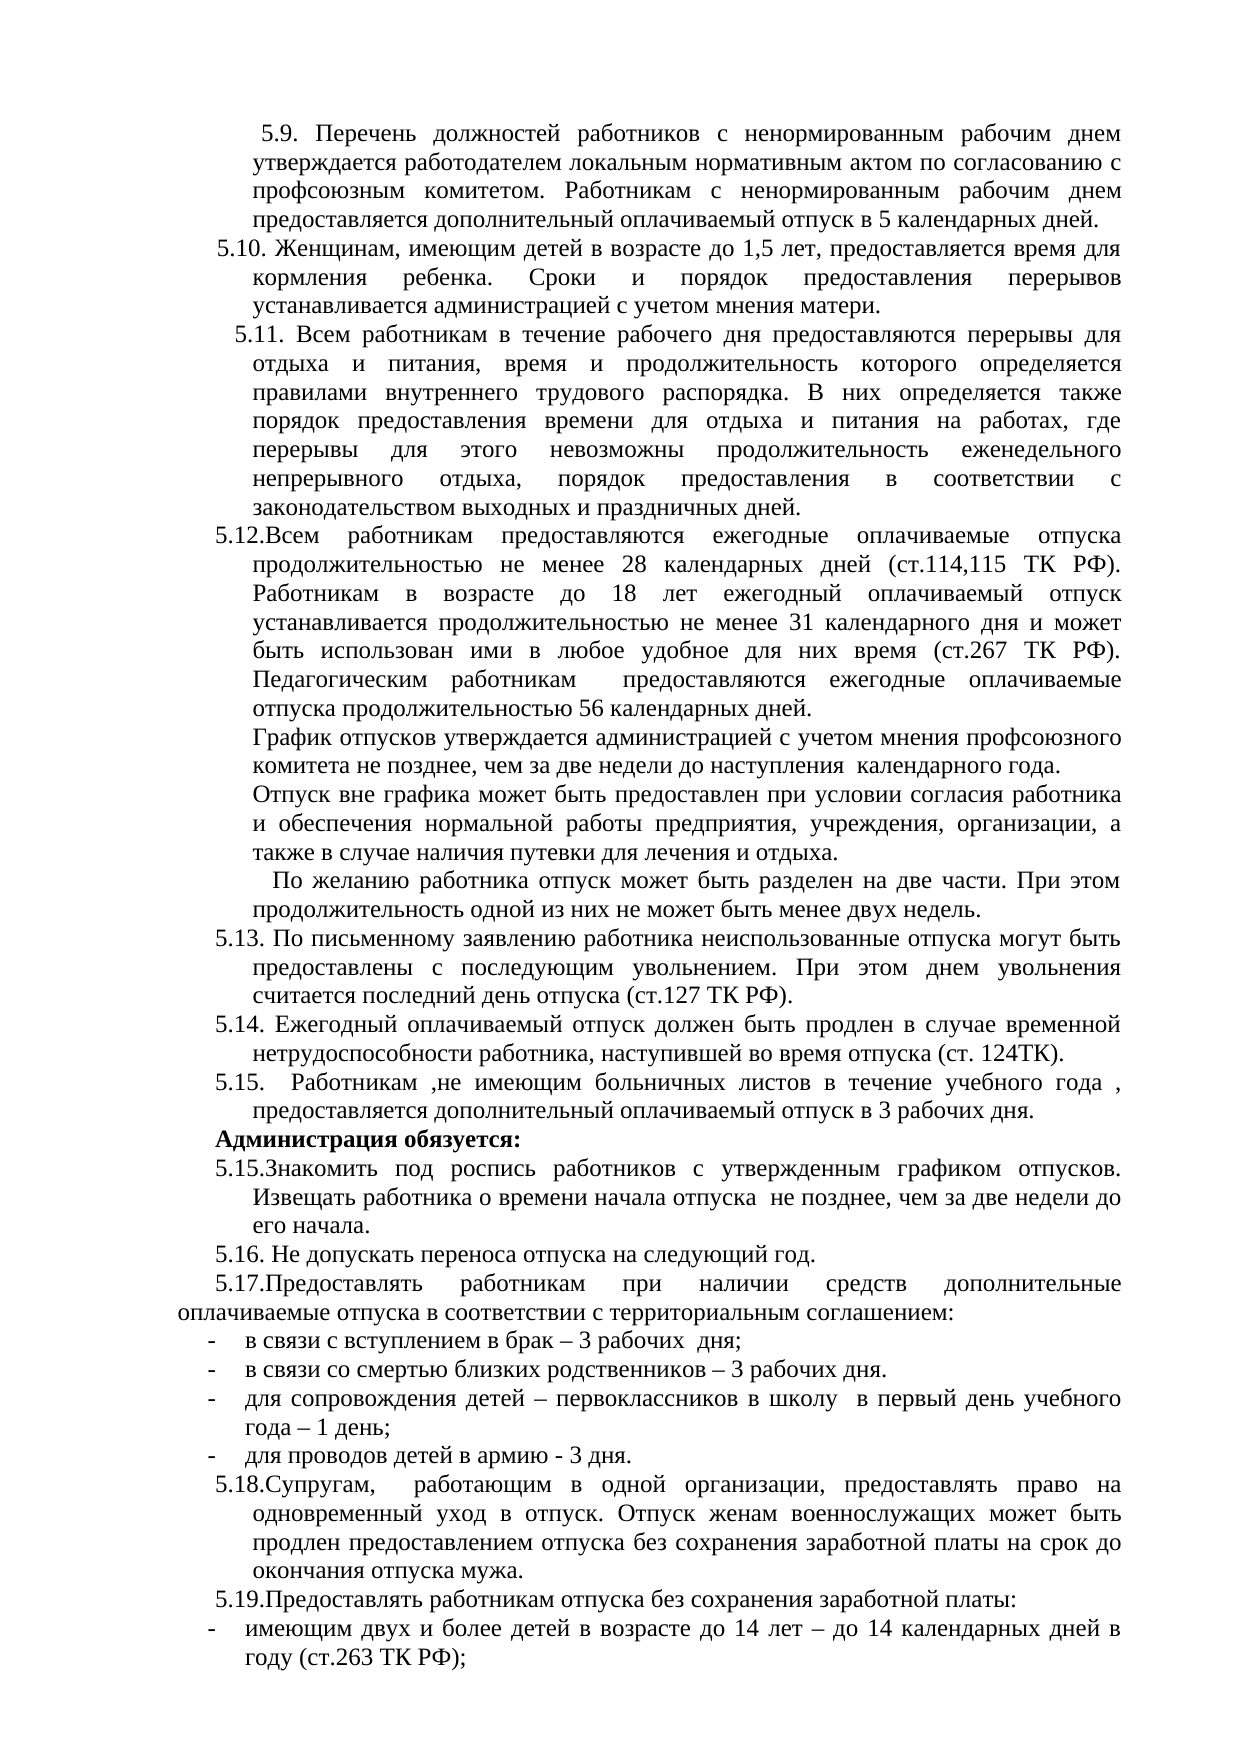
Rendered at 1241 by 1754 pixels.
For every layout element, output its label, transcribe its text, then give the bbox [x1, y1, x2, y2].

list в связи с вступлением в брак – 3 рабочих дня; [207, 1326, 1122, 1354]
list для проводов детей в армию - 3 дня. [207, 1441, 1122, 1469]
text 5.10. Женщинам, имеющим детей в возрасте до 1,5 лет, предоставляется время для кормления ребенка. Сроки и порядок предоставления перерывов устанавливается администрацией с учетом мнения матери. [177, 233, 1122, 319]
text 5.15. Работникам ,не имеющим больничных листов в течение учебного года , предоставляется дополнительный оплачиваемый отпуск в 3 рабочих дня. [215, 1067, 1122, 1124]
text 5.16. Не допускать переноса отпуска на следующий год. [215, 1239, 1122, 1268]
text 5.19.Предоставлять работникам отпуска без сохранения заработной платы: [215, 1584, 1122, 1613]
text 5.9. Перечень должностей работников с ненормированным рабочим днем утверждается работодателем локальным нормативным актом по согласованию с профсоюзным комитетом. Работникам с ненормированным рабочим днем предоставляется дополнительный оплачиваемый отпуск в 5 календарных дней. [177, 118, 1122, 233]
text 5.14. Ежегодный оплачиваемый отпуск должен быть продлен в случае временной нетрудоспособности работника, наступившей во время отпуска (ст. 124ТК). [215, 1009, 1122, 1067]
text 5.17.Предоставлять работникам при наличии средств дополнительные оплачиваемые отпуска в соответствии с территориальным соглашением: [177, 1268, 1122, 1326]
text 5.12.Всем работникам предоставляются ежегодные оплачиваемые отпуска продолжительностью не менее 28 календарных дней (ст.114,115 ТК РФ). Работникам в возрасте до 18 лет ежегодный оплачиваемый отпуск устанавливается продолжительностью не менее 31 календарного дня и может быть использован ими в любое удобное для них время (ст.267 ТК РФ). Педагогическим работникам предоставляются ежегодные оплачиваемые отпуска продолжительностью 56 календарных дней. [215, 521, 1122, 722]
text Администрация обязуется: [215, 1124, 1122, 1153]
text Отпуск вне графика может быть предоставлен при условии согласия работника и обеспечения нормальной работы предприятия, учреждения, организации, а также в случае наличия путевки для лечения и отдыха. [252, 779, 1122, 866]
list имеющим двух и более детей в возрасте до 14 лет – до 14 календарных дней в году (ст.263 ТК РФ); [207, 1613, 1122, 1671]
text График отпусков утверждается администрацией с учетом мнения профсоюзного комитета не позднее, чем за две недели до наступления календарного года. [252, 722, 1122, 779]
text 5.15.Знакомить под роспись работников с утвержденным графиком отпусков. Извещать работника о времени начала отпуска не позднее, чем за две недели до его начала. [215, 1153, 1122, 1239]
text 5.18.Супругам, работающим в одной организации, предоставлять право на одновременный уход в отпуск. Отпуск женам военнослужащих может быть продлен предоставлением отпуска без сохранения заработной платы на срок до окончания отпуска мужа. [215, 1469, 1122, 1584]
list для сопровождения детей – первоклассников в школу в первый день учебного года – 1 день; [207, 1383, 1122, 1441]
text По желанию работника отпуск может быть разделен на две части. При этом продолжительность одной из них не может быть менее двух недель. [215, 866, 1122, 923]
list в связи со смертью близких родственников – 3 рабочих дня. [207, 1354, 1122, 1383]
text 5.11. Всем работникам в течение рабочего дня предоставляются перерывы для отдыха и питания, время и продолжительность которого определяется правилами внутреннего трудового распорядка. В них определяется также порядок предоставления времени для отдыха и питания на работах, где перерывы для этого невозможны продолжительность еженедельного непрерывного отдыха, порядок предоставления в соответствии с законодательством выходных и праздничных дней. [177, 319, 1122, 521]
text 5.13. По письменному заявлению работника неиспользованные отпуска могут быть предоставлены с последующим увольнением. При этом днем увольнения считается последний день отпуска (ст.127 ТК РФ). [215, 923, 1122, 1009]
